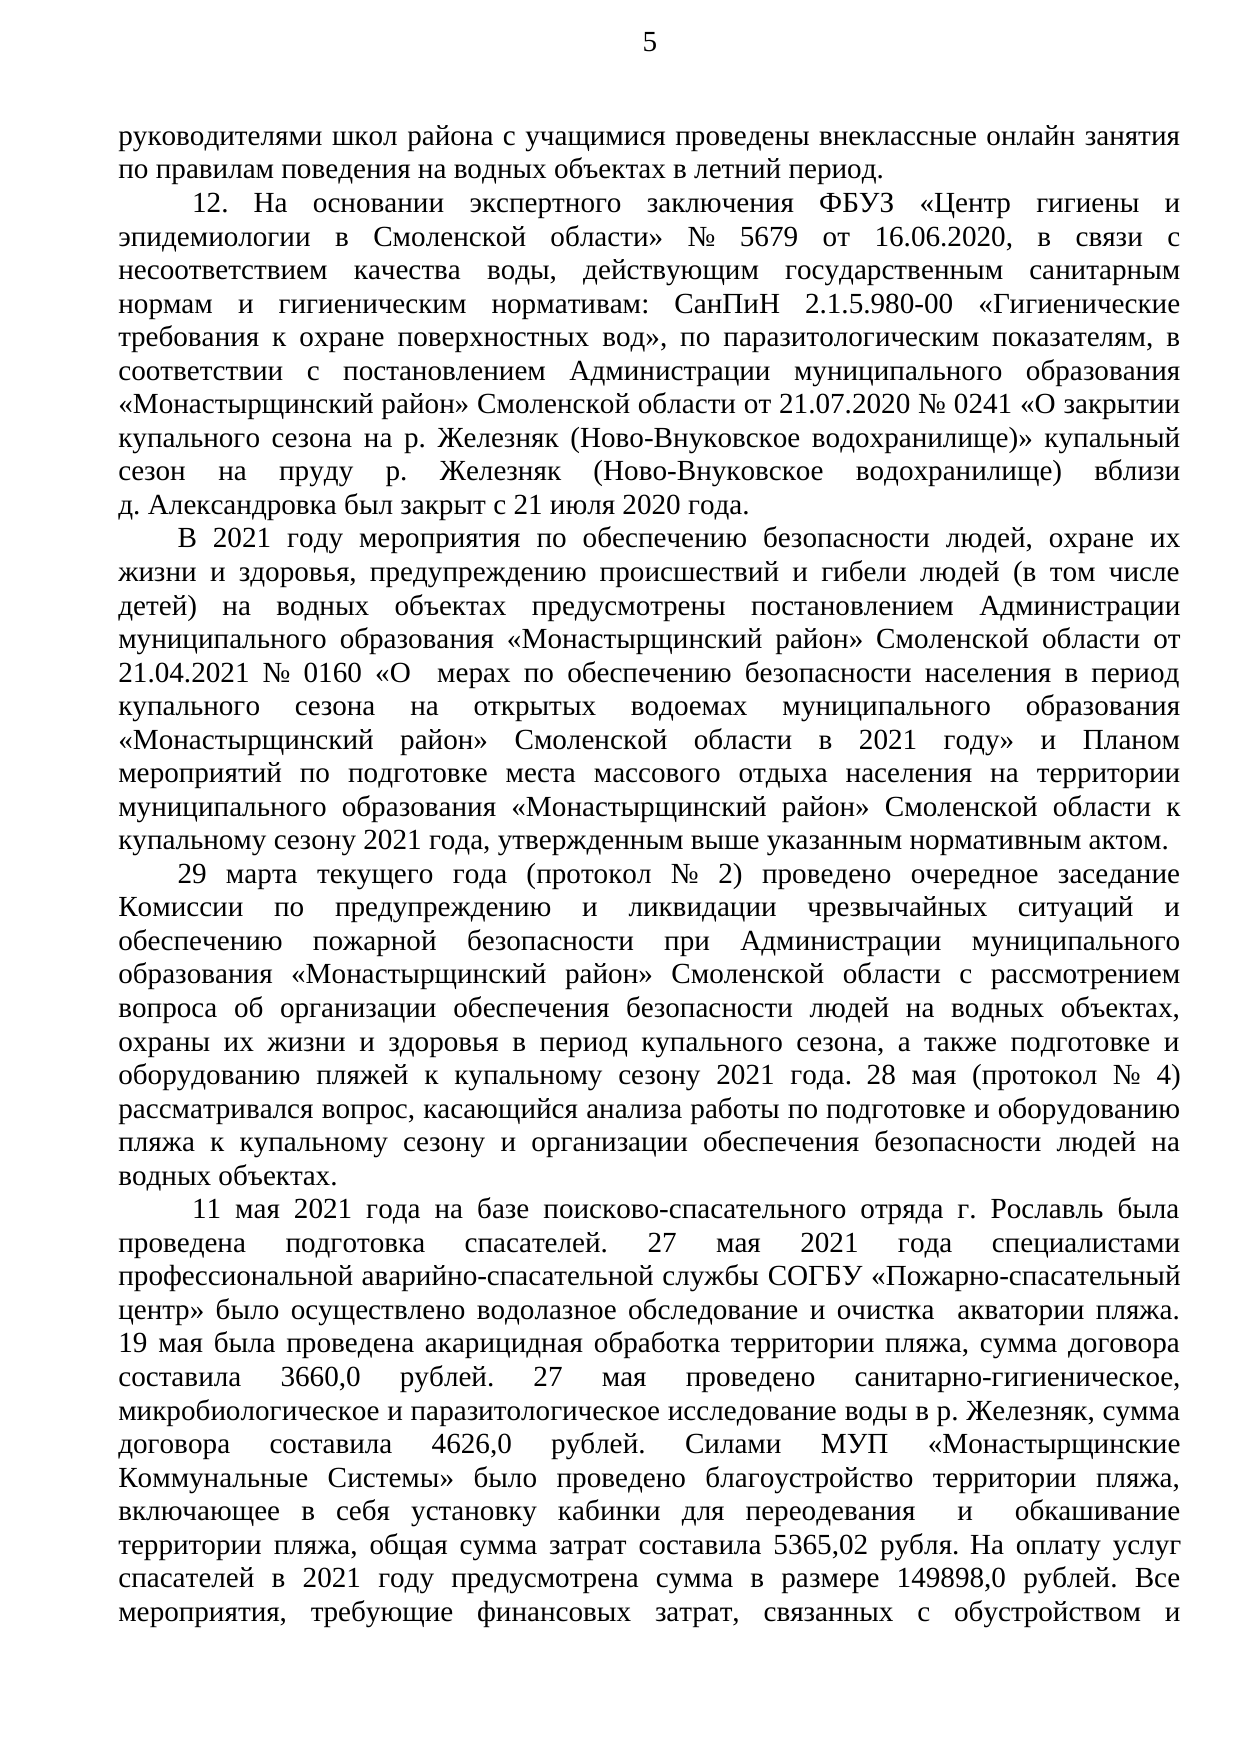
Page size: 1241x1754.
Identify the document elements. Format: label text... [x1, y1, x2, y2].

text 12. На основании экспертного заключения ФБУЗ «Центр гигиены и эпидемиологии в Смоленской области» № 5679 от 16.06.2020, в связи с несоответствием качества воды, действующим государственным санитарным нормам и гигиеническим нормативам: СанПиН 2.1.5.980-00 «Гигиенические требования к охране поверхностных вод», по паразитологическим показателям, в соответствии с постановлением Администрации муниципального образования «Монастырщинский район» Смоленской области от 21.07.2020 № 0241 «О закрытии купального сезона на р. Железняк (Ново-Внуковское водохранилище)» купальный сезон на пруду р. Железняк (Ново-Внуковское водохранилище) вблизи д. Александровка был закрыт с 21 июля 2020 года. [118, 185, 1181, 521]
text В 2021 году мероприятия по обеспечению безопасности людей, охране их жизни и здоровья, предупреждению происшествий и гибели людей (в том числе детей) на водных объектах предусмотрены постановлением Администрации муниципального образования «Монастырщинский район» Смоленской области от 21.04.2021 № 0160 «О мерах по обеспечению безопасности населения в период купального сезона на открытых водоемах муниципального образования «Монастырщинский район» Смоленской области в 2021 году» и Планом мероприятий по подготовке места массового отдыха населения на территории муниципального образования «Монастырщинский район» Смоленской области к купальному сезону 2021 года, утвержденным выше указанным нормативным актом. [118, 521, 1181, 856]
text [118, 1191, 1181, 1627]
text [118, 118, 1181, 185]
text 29 марта текущего года (протокол № 2) проведено очередное заседание Комиссии по предупреждению и ликвидации чрезвычайных ситуаций и обеспечению пожарной безопасности при Администрации муниципального образования «Монастырщинский район» Смоленской области с рассмотрением вопроса об организации обеспечения безопасности людей на водных объектах, охраны их жизни и здоровья в период купального сезона, а также подготовке и оборудованию пляжей к купальному сезону 2021 года. 28 мая (протокол № 4) рассматривался вопрос, касающийся анализа работы по подготовке и оборудованию пляжа к купальному сезону и организации обеспечения безопасности людей на водных объектах. [118, 856, 1181, 1191]
